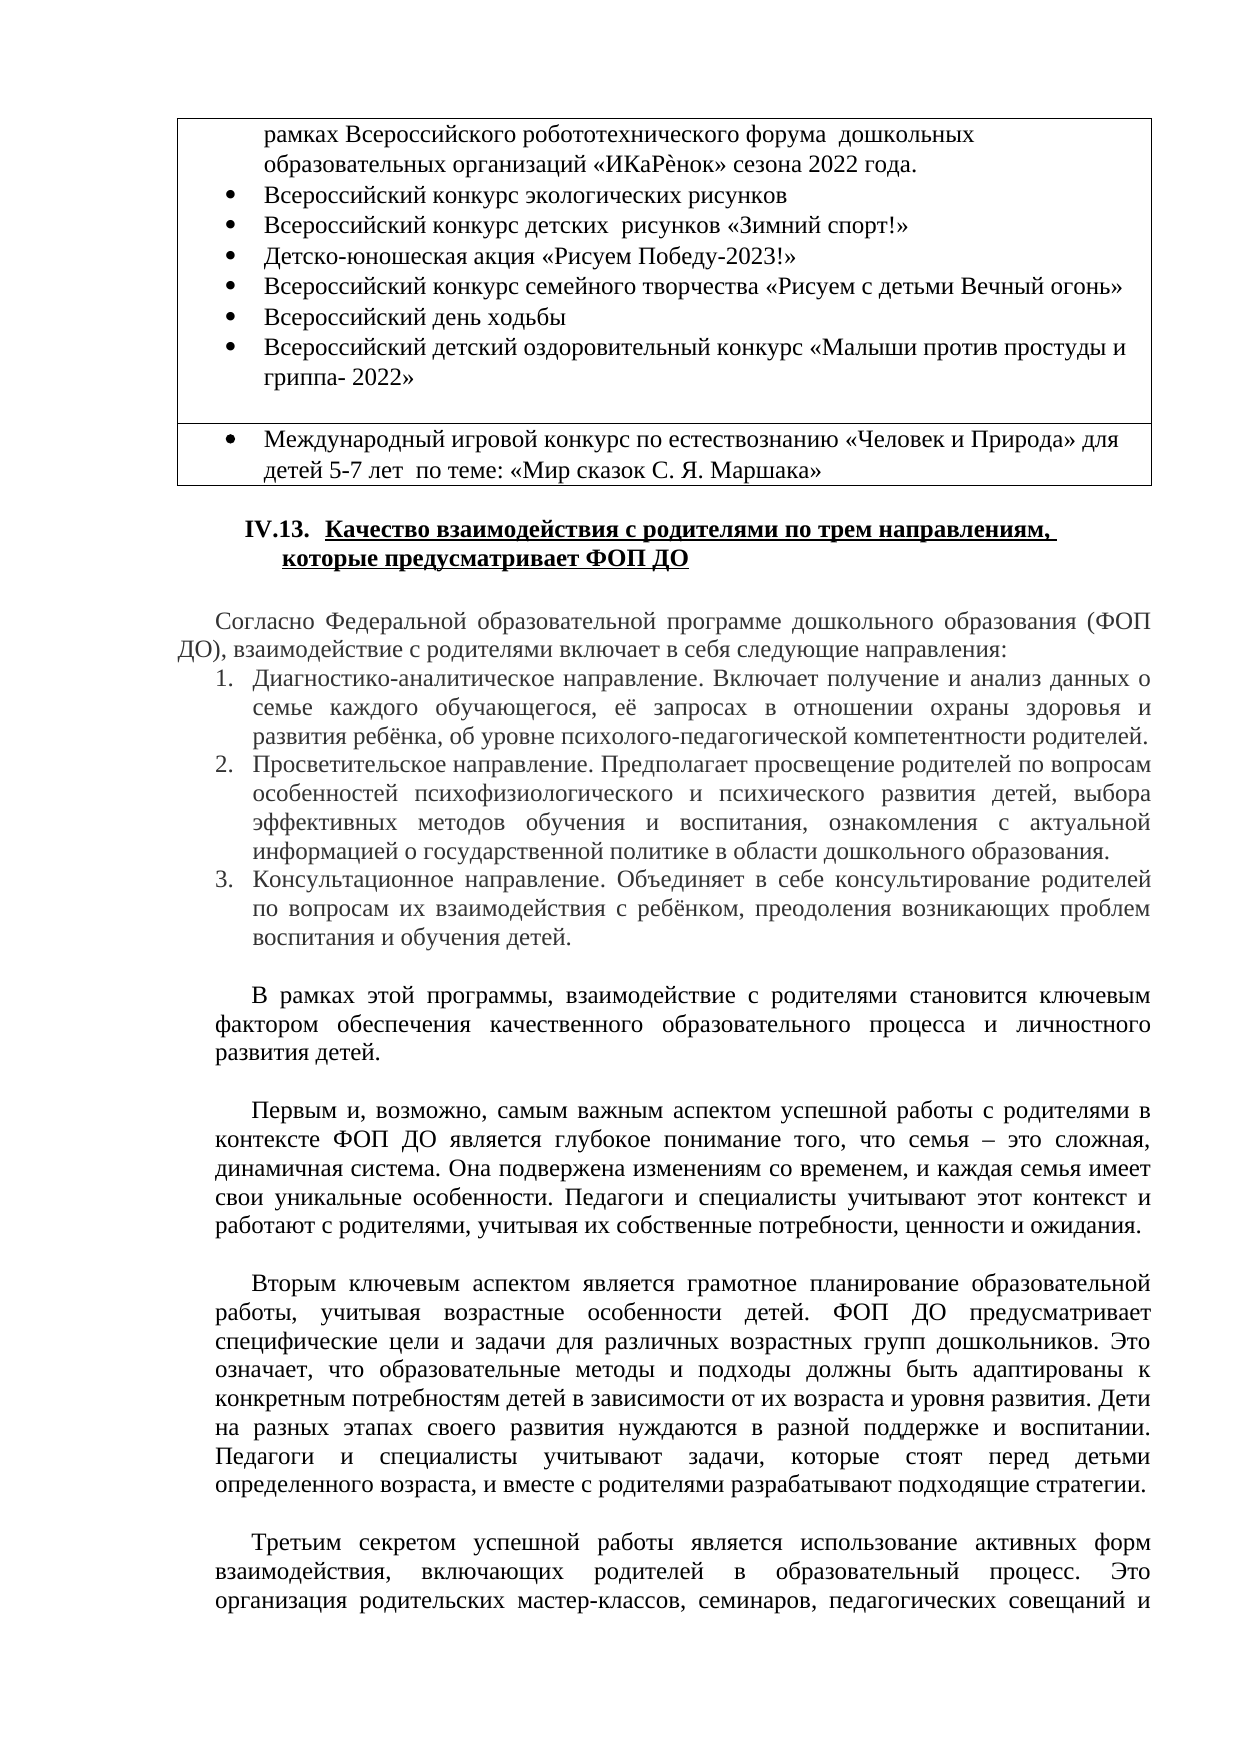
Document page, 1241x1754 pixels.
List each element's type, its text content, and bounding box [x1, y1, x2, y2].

list Просветительское направление. Предполагает просвещение родителей по вопросам особенностей психофизиологического и психического развития детей, выбора эффективных методов обучения и воспитания, ознакомления с актуальной информацией о государственной политике в области дошкольного образования. [215, 749, 1152, 864]
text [215, 1527, 1152, 1614]
text Согласно Федеральной образовательной программе дошкольного образования (ФОП ДО), взаимодействие с родителями включает в себя следующие направления: [177, 606, 1152, 663]
list Консультационное направление. Объединяет в себе консультирование родителей по вопросам их взаимодействия с ребёнком, преодоления возникающих проблем воспитания и обучения детей. [215, 864, 1152, 951]
list Качество взаимодействия с родителями по трем направлениям, которые предусматривает ФОП ДО [244, 514, 1152, 572]
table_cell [178, 119, 1151, 423]
table_cell Международный игровой конкурс по естествознанию «Человек и Природа» для детей 5-7 лет по теме: «Мир сказок С. Я. Маршака» [178, 424, 1151, 485]
text В рамках этой программы, взаимодействие с родителями становится ключевым фактором обеспечения качественного образовательного процесса и личностного развития детей. [215, 980, 1152, 1066]
text Вторым ключевым аспектом является грамотное планирование образовательной работы, учитывая возрастные особенности детей. ФОП ДО предусматривает специфические цели и задачи для различных возрастных групп дошкольников. Это означает, что образовательные методы и подходы должны быть адаптированы к конкретным потребностям детей в зависимости от их возраста и уровня развития. Дети на разных этапах своего развития нуждаются в разной поддержке и воспитании. Педагоги и специалисты учитывают задачи, которые стоят перед детьми определенного возраста, и вместе с родителями разрабатывают подходящие стратегии. [215, 1268, 1152, 1498]
text Первым и, возможно, самым важным аспектом успешной работы с родителями в контексте ФОП ДО является глубокое понимание того, что семья – это сложная, динамичная система. Она подвержена изменениям со временем, и каждая семья имеет свои уникальные особенности. Педагоги и специалисты учитывают этот контекст и работают с родителями, учитывая их собственные потребности, ценности и ожидания. [215, 1095, 1152, 1239]
list Диагностико-аналитическое направление. Включает получение и анализ данных о семье каждого обучающегося, её запросах в отношении охраны здоровья и развития ребёнка, об уровне психолого-педагогической компетентности родителей. [215, 663, 1152, 749]
